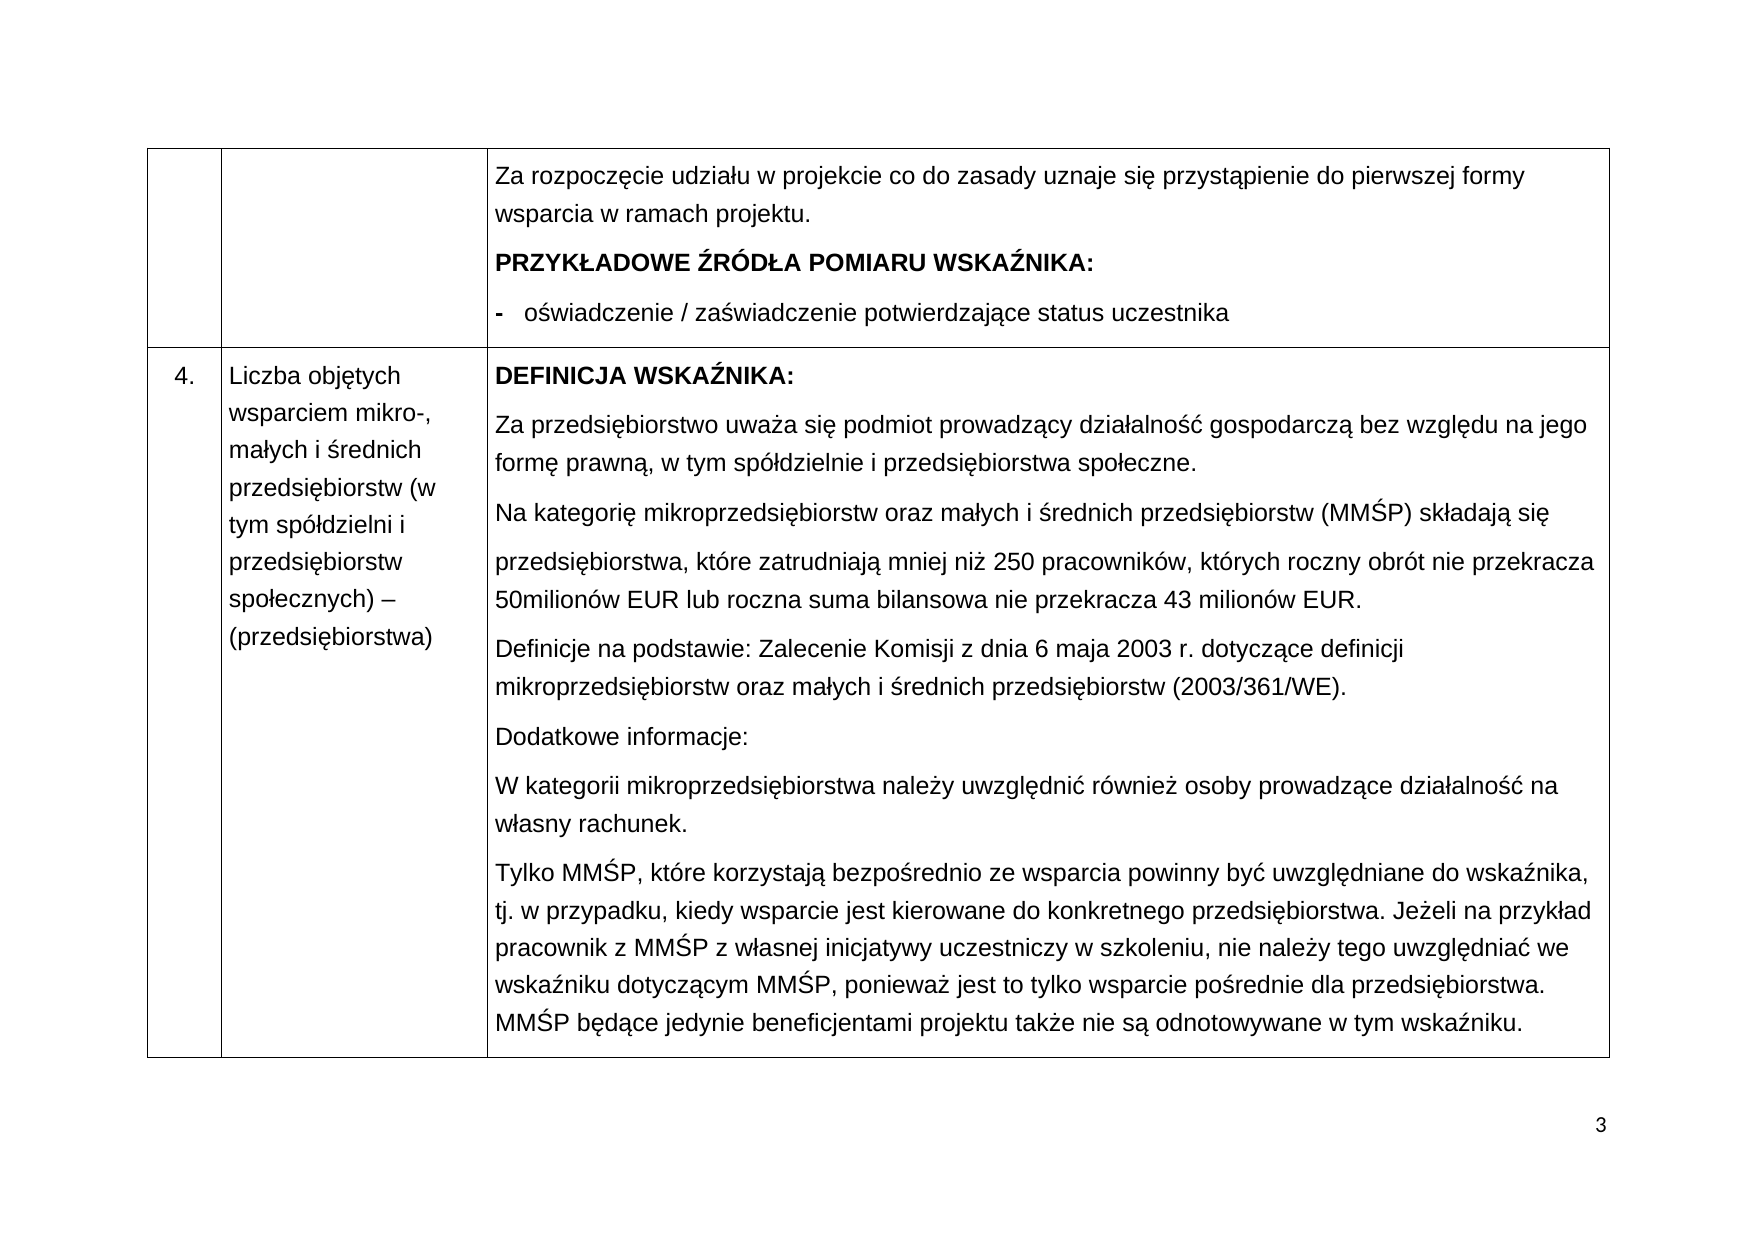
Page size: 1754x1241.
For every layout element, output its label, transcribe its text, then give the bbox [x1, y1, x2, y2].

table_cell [488, 149, 1609, 347]
table_cell 4. [148, 348, 221, 1057]
table_cell 3. [148, 149, 221, 347]
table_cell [222, 348, 487, 1057]
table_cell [488, 348, 1609, 1057]
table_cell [222, 149, 487, 347]
